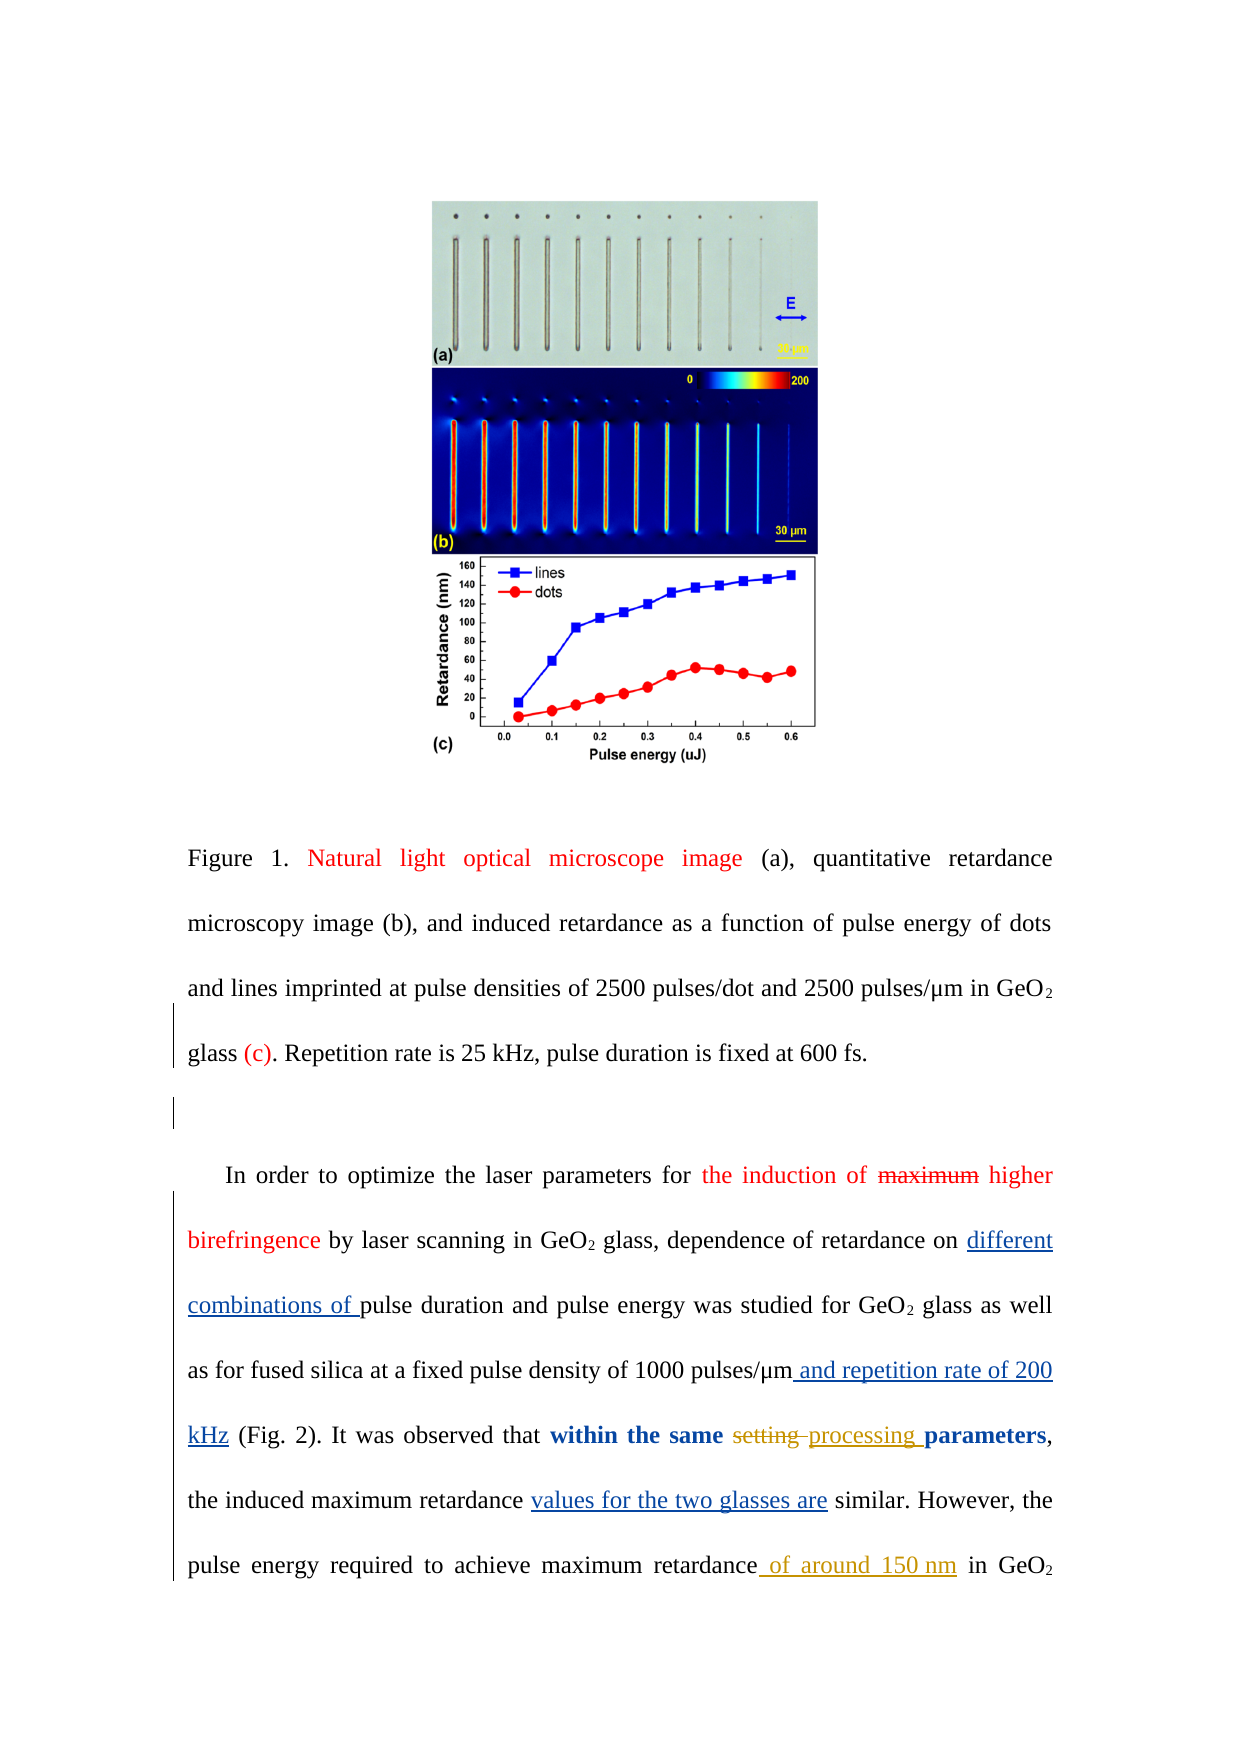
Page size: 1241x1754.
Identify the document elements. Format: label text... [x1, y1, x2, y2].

text Figure 1. Natural light optical microscope image (a), quantitative retardance microscopy image (b), and induced retardance as a function of pulse energy of dots and lines imprinted at pulse densities of 2500 pulses/dot and 2500 pulses/μm in GeO2 glass (c). Repetition rate is 25 kHz, pulse duration is fixed at 600 fs. [187, 841, 1053, 1068]
picture [383, 162, 857, 805]
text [187, 1158, 1053, 1581]
